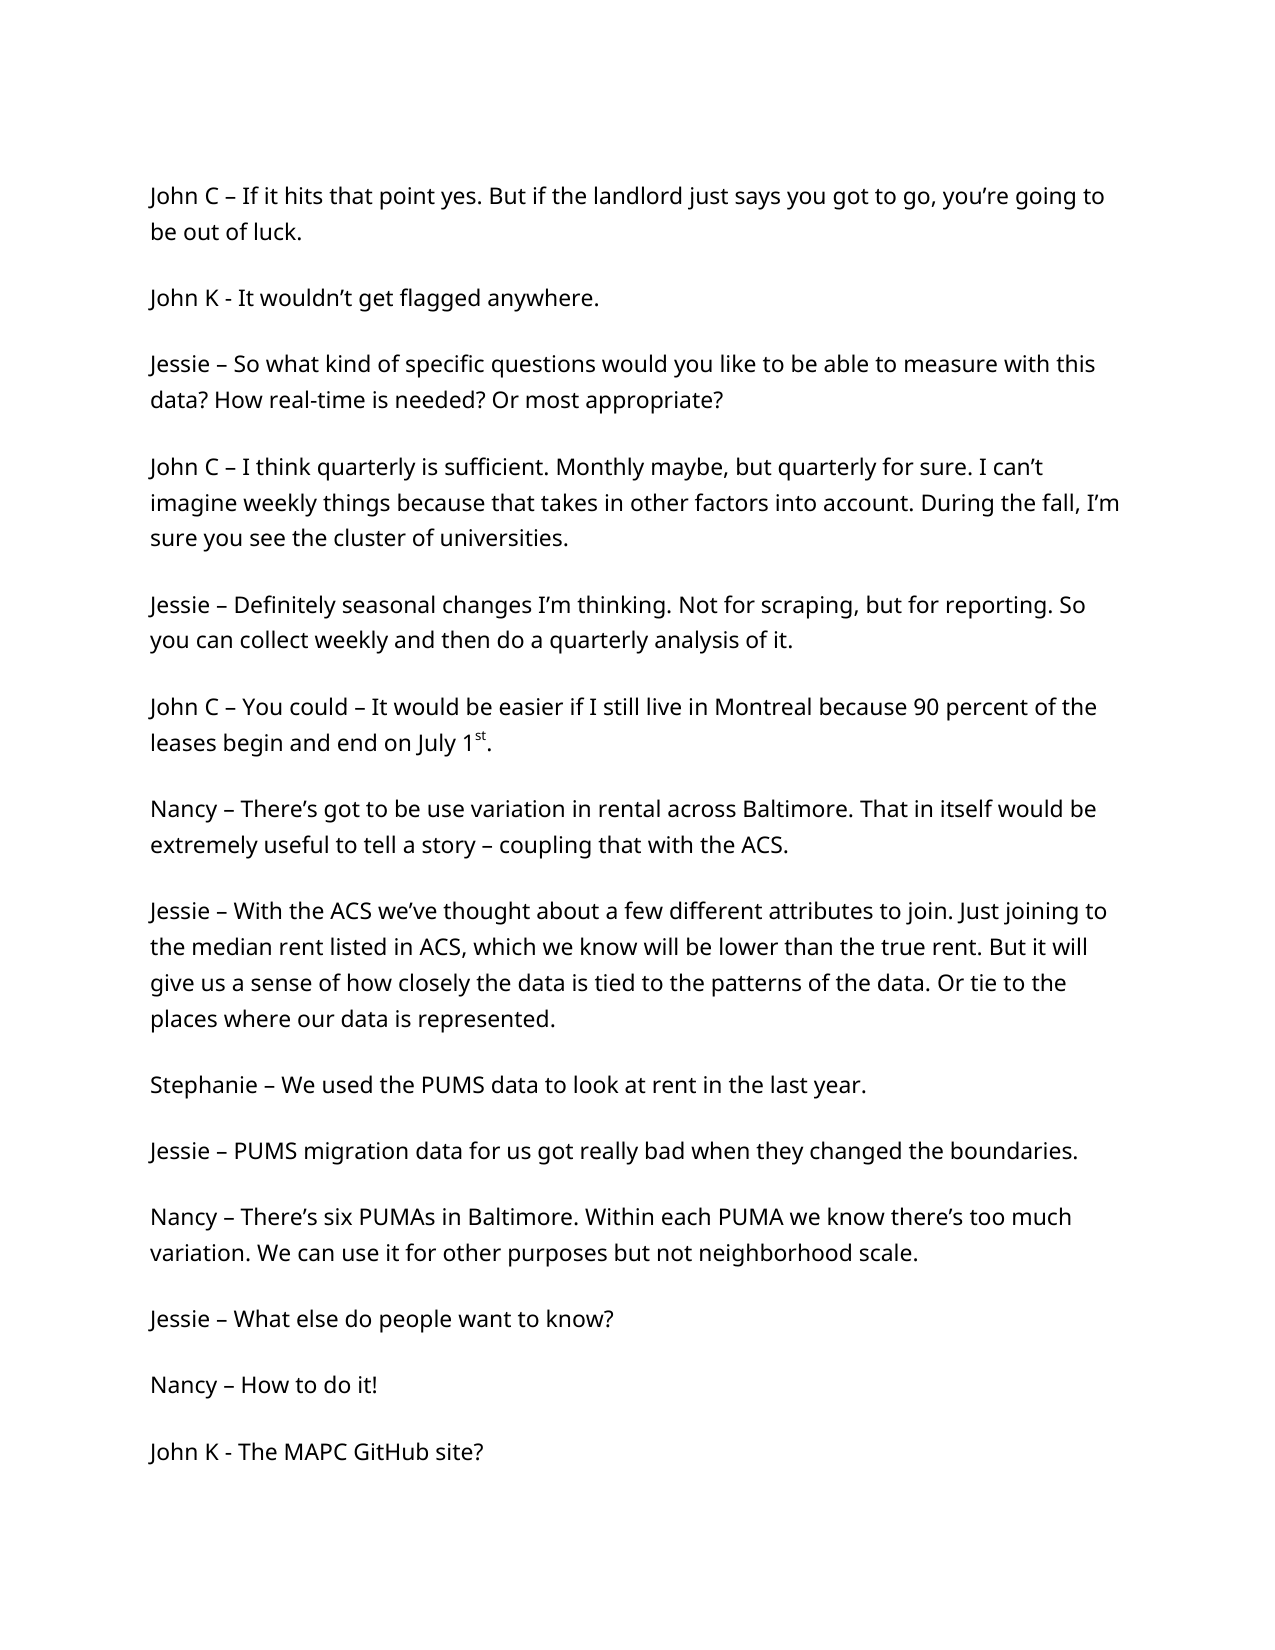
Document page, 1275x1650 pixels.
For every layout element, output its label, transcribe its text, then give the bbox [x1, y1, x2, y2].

text Stephanie – We used the PUMS data to look at rent in the last year. [150, 1069, 1125, 1100]
text Nancy – There’s six PUMAs in Baltimore. Within each PUMA we know there’s too much variation. We can use it for other purposes but not neighborhood scale. [150, 1201, 1125, 1268]
text Jessie – With the ACS we’ve thought about a few different attributes to join. Just joining to the median rent listed in ACS, which we know will be lower than the true rent. But it will give us a sense of how closely the data is tied to the patterns of the data. Or tie to the places where our data is represented. [150, 895, 1125, 1034]
text Jessie – What else do people want to know? [150, 1303, 1125, 1334]
text Jessie – PUMS migration data for us got really bad when they changed the boundaries. [150, 1135, 1125, 1166]
text John C – You could – It would be easier if I still live in Montreal because 90 percent of the leases begin and end on July 1st. [150, 691, 1125, 758]
text Jessie – Definitely seasonal changes I’m thinking. Not for scraping, but for reporting. So you can collect weekly and then do a quarterly analysis of it. [150, 588, 1125, 656]
text John C – I think quarterly is sufficient. Monthly maybe, but quarterly for sure. I can’t imagine weekly things because that takes in other factors into account. During the fall, I’m sure you see the cluster of universities. [150, 451, 1125, 554]
text John K - It wouldn’t get flagged anywhere. [150, 282, 1125, 313]
text John K - The MAPC GitHub site? [150, 1435, 1125, 1467]
text Nancy – How to do it! [150, 1369, 1125, 1401]
text John C – If it hits that point yes. But if the landlord just says you got to go, you’re going to be out of luck. [150, 180, 1125, 247]
text Nancy – There’s got to be use variation in rental across Baltimore. That in itself would be extremely useful to tell a story – coupling that with the ACS. [150, 793, 1125, 860]
text Jessie – So what kind of specific questions would you like to be able to measure with this data? How real-time is needed? Or most appropriate? [150, 348, 1125, 416]
